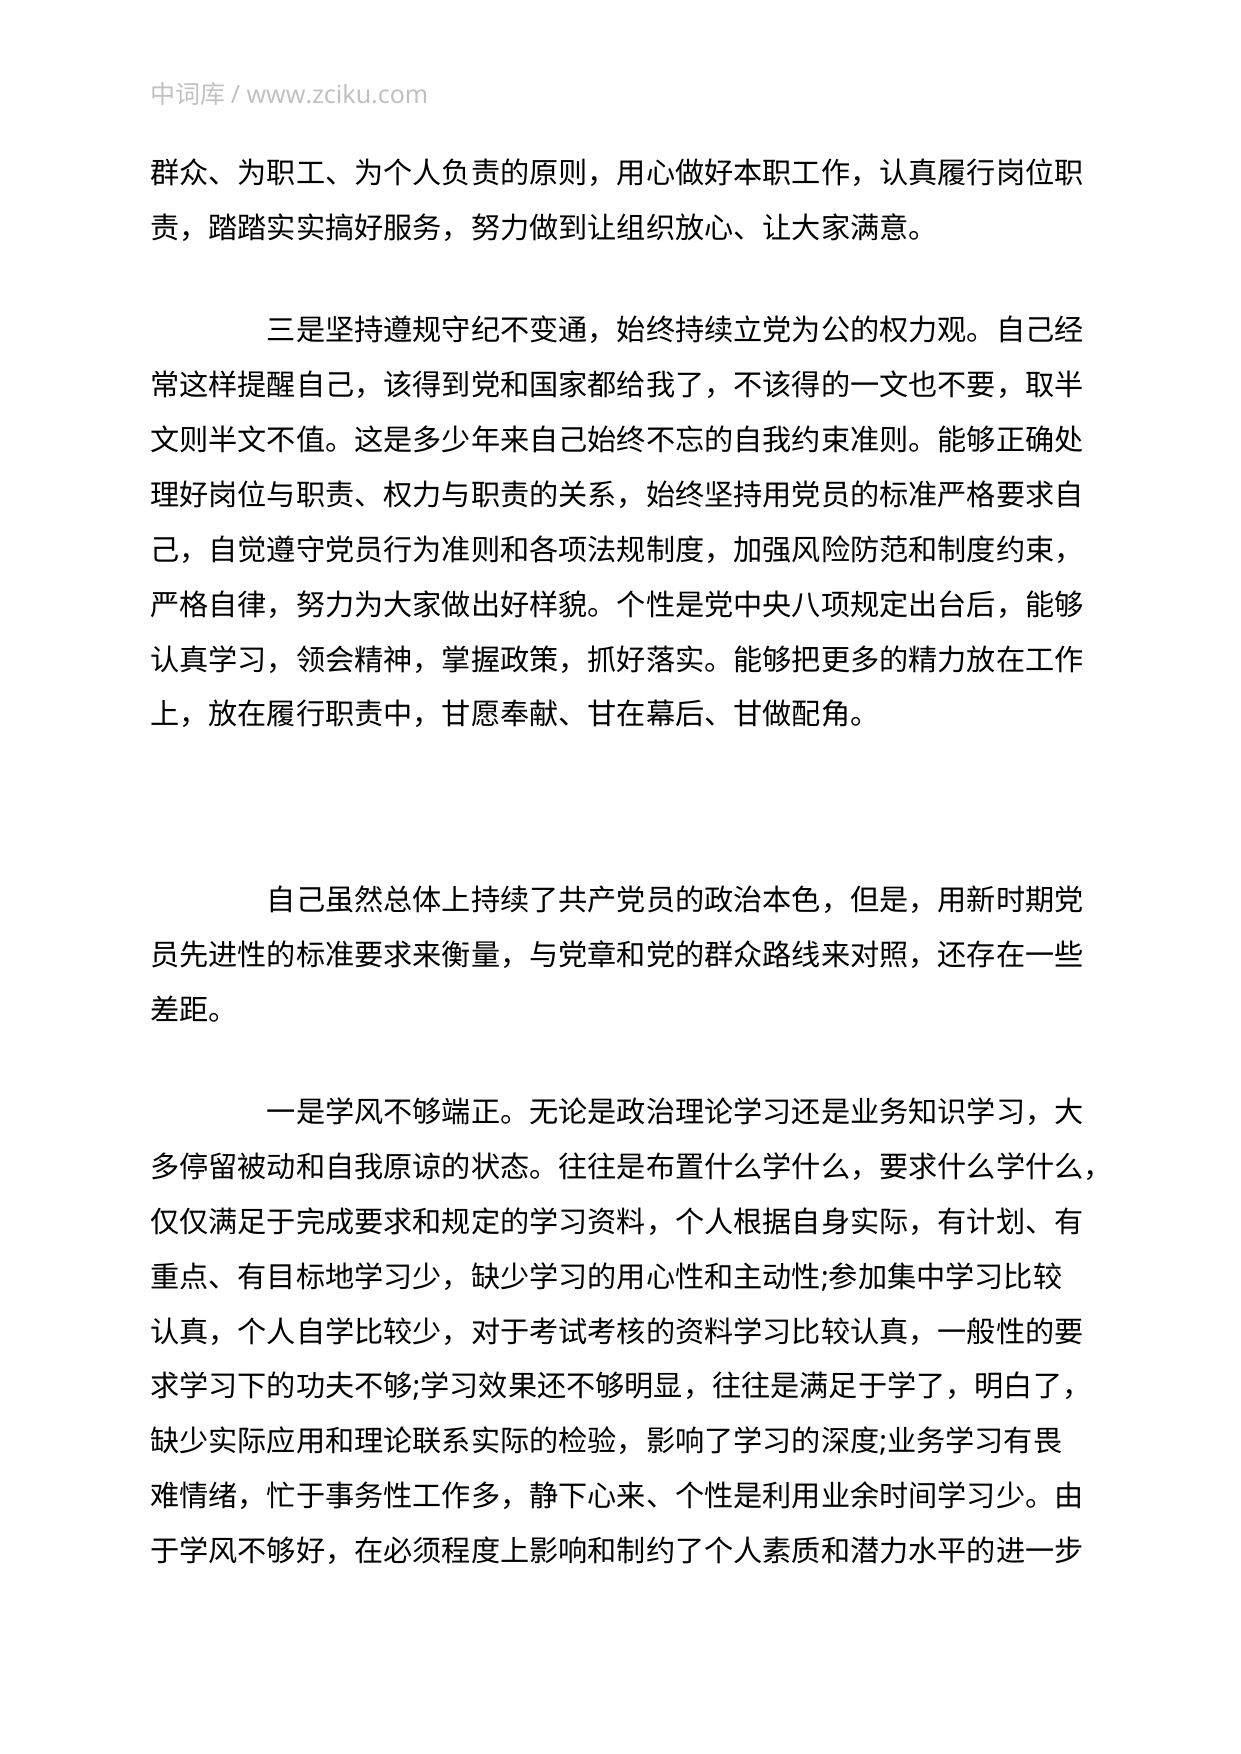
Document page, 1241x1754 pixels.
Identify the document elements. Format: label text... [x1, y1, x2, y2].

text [150, 150, 1090, 247]
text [150, 1088, 1090, 1570]
text 三是坚持遵规守纪不变通，始终持续立党为公的权力观。自己经常这样提醒自己，该得到党和国家都给我了，不该得的一文也不要，取半文则半文不值。这是多少年来自己始终不忘的自我约束准则。能够正确处理好岗位与职责、权力与职责的关系，始终坚持用党员的标准严格要求自己，自觉遵守党员行为准则和各项法规制度，加强风险防范和制度约束，严格自律，努力为大家做出好样貌。个性是党中央八项规定出台后，能够认真学习，领会精神，掌握政策，抓好落实。能够把更多的精力放在工作上，放在履行职责中，甘愿奉献、甘在幕后、甘做配角。 [150, 307, 1090, 733]
text 自己虽然总体上持续了共产党员的政治本色，但是，用新时期党员先进性的标准要求来衡量，与党章和党的群众路线来对照，还存在一些差距。 [150, 877, 1090, 1029]
